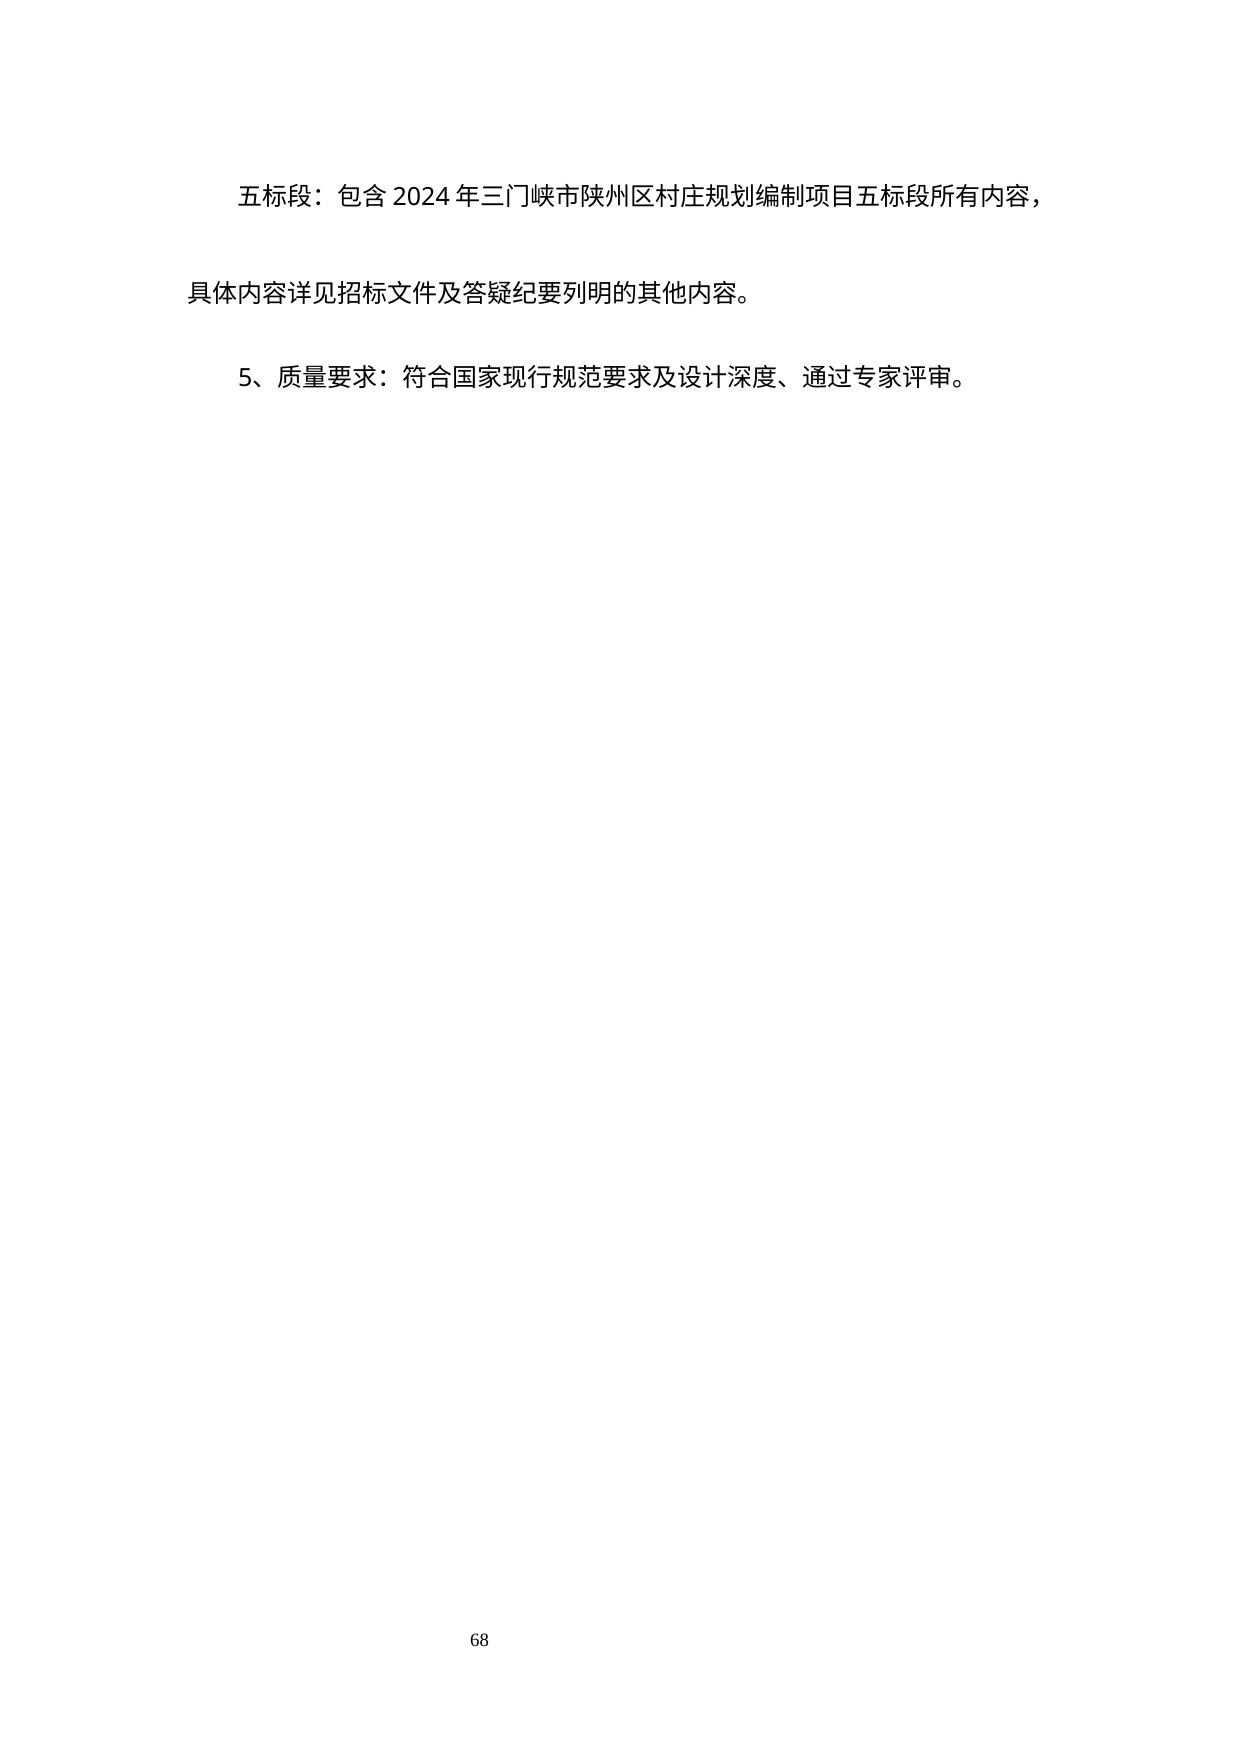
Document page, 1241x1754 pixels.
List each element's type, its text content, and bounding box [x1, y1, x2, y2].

text 五标段：包含2024年三门峡市陕州区村庄规划编制项目五标段所有内容，具体内容详见招标文件及答疑纪要列明的其他内容。 [187, 162, 1053, 324]
text 5、质量要求：符合国家现行规范要求及设计深度、通过专家评审。 [187, 343, 1053, 408]
